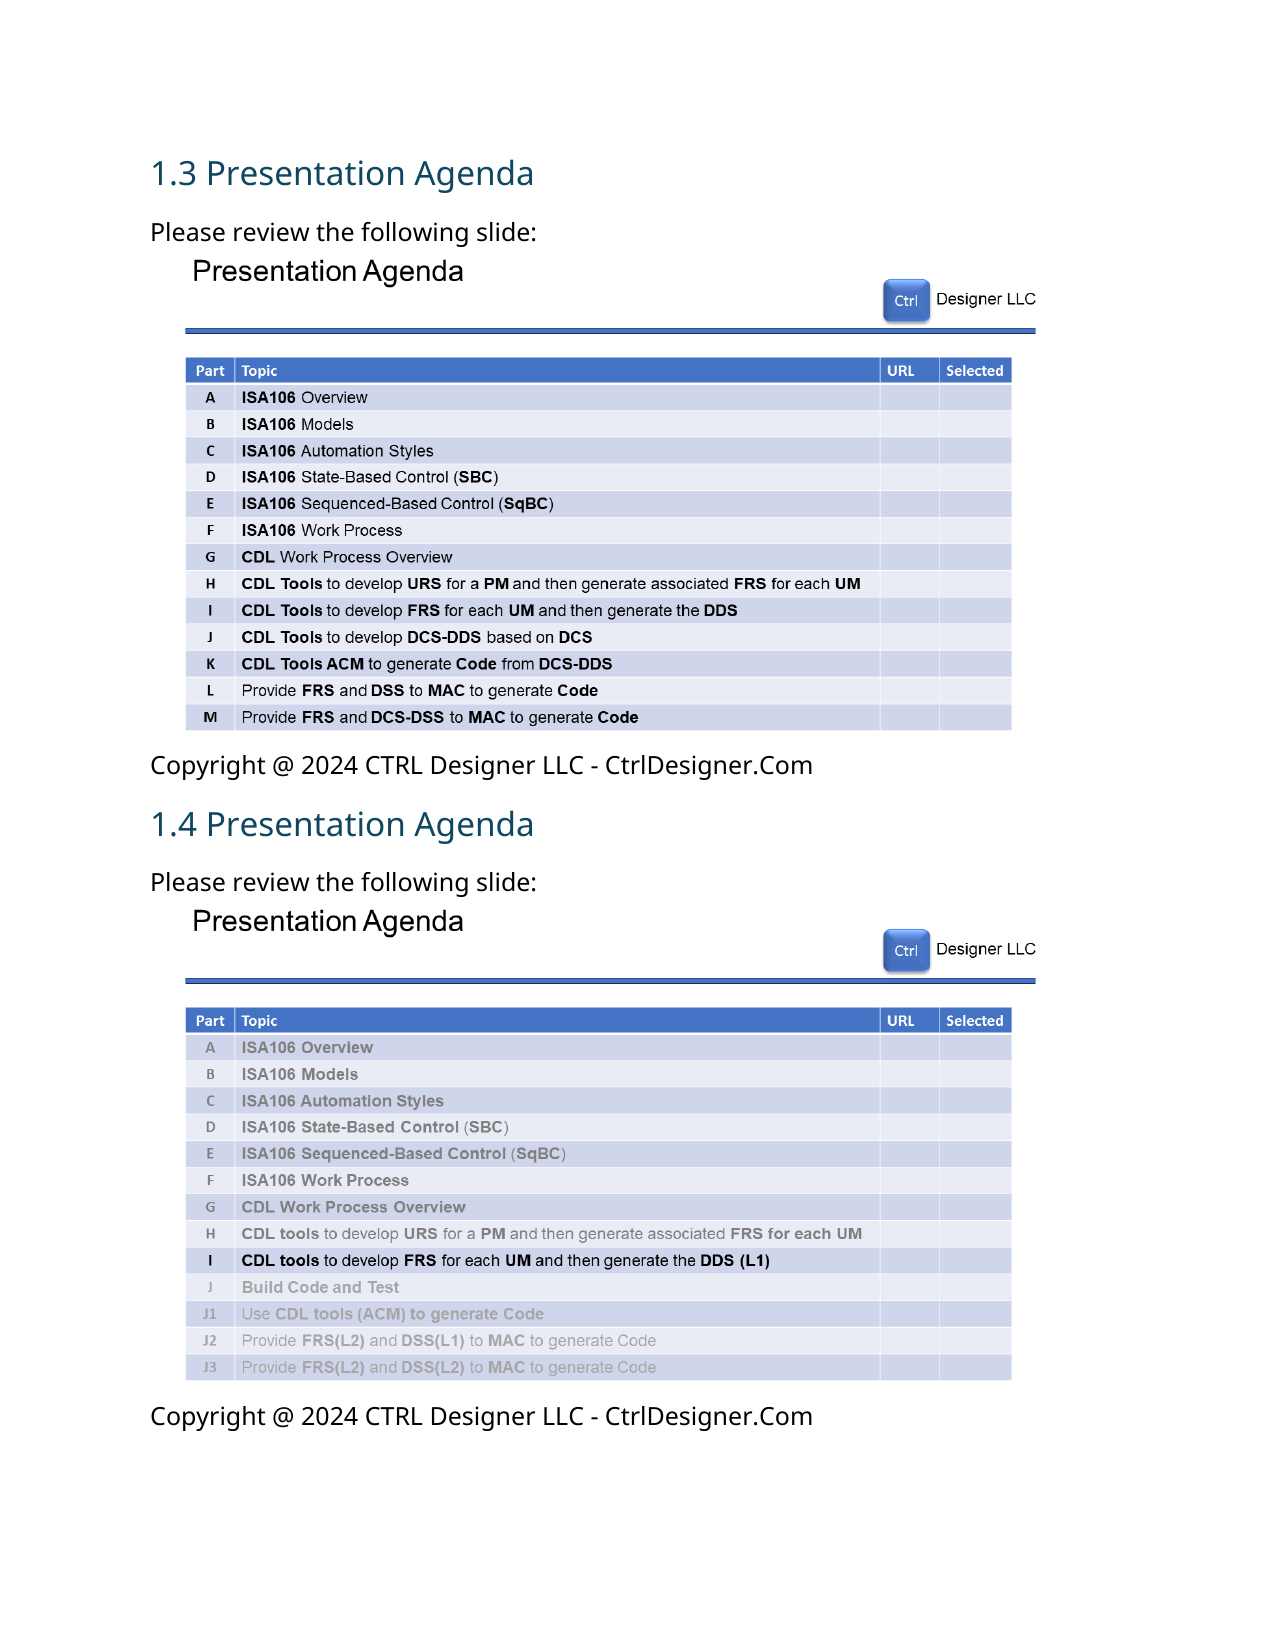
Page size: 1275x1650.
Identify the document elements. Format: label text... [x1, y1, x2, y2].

subtitle 1.3 Presentation Agenda [150, 150, 1125, 195]
picture [168, 898, 1044, 1391]
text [150, 865, 1125, 1432]
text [150, 214, 1125, 782]
subtitle 1.4 Presentation Agenda [150, 801, 1125, 846]
picture [168, 248, 1044, 741]
